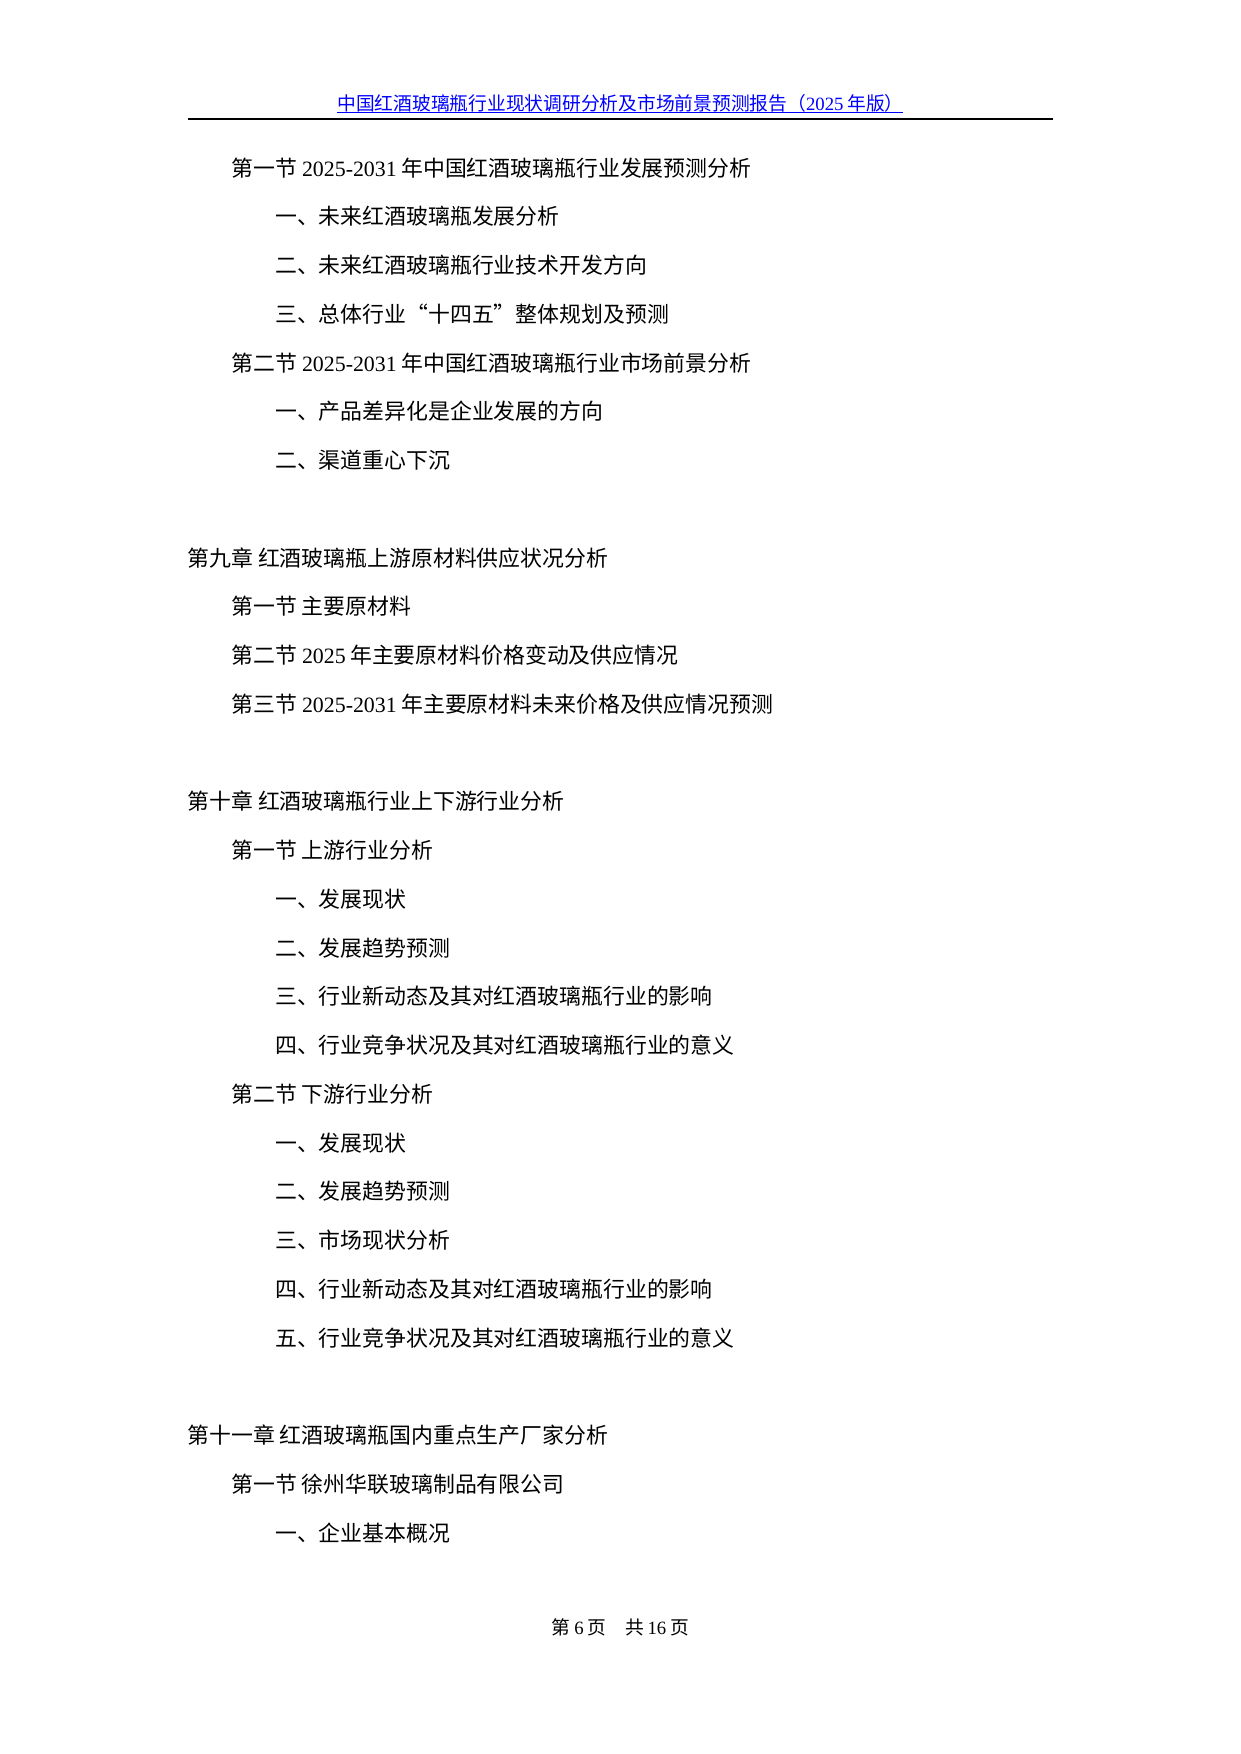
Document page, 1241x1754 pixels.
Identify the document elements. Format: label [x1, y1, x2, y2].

text [187, 150, 1053, 1548]
